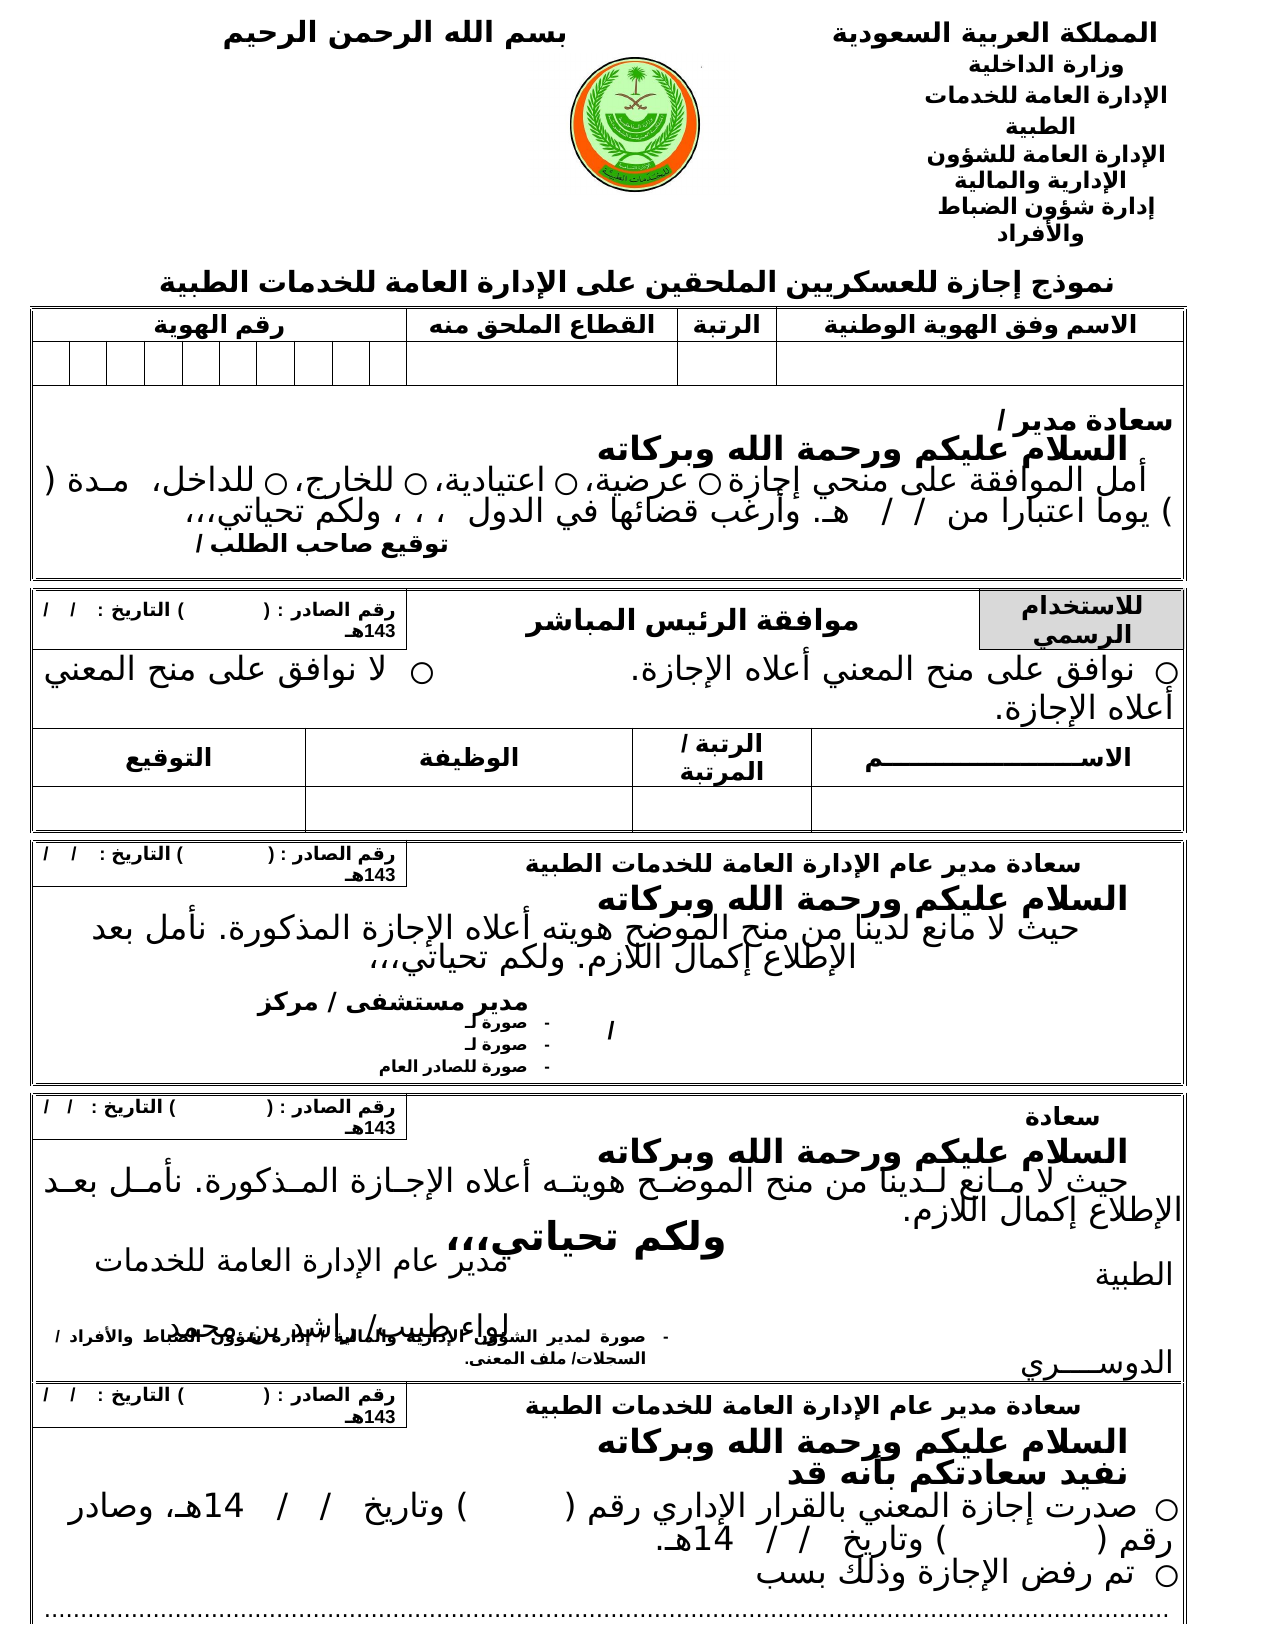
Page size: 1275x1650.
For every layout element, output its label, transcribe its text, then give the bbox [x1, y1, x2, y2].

table_header القطاع الملحق منه [407, 309, 677, 341]
table_header رقم الهوية [32, 309, 406, 341]
table_cell [407, 342, 677, 384]
table_cell [633, 787, 811, 830]
table_cell [306, 787, 632, 830]
table_cell [33, 342, 69, 384]
table_cell رقم الصادر : ( ) التاريخ : / / 143هـ [33, 1381, 406, 1427]
table_cell السلام عليكم ورحمة الله وبركاته حيث لا مانع لدينا من منح الموضح هويته أعلاه الإجازة المذكورة. نأمل بعد الإطلاع إكمال اللازم. ولكم تحياتي،،، مدير مستشفى / مركز / [33, 886, 1183, 1083]
table_cell [70, 342, 106, 384]
table_cell [220, 342, 256, 384]
table_cell سعادة مدير عام الإدارة العامة للخدمات الطبية [407, 840, 1185, 886]
table_cell [107, 342, 144, 384]
table_cell [145, 342, 182, 384]
table_cell للاستخدام الرسمي [980, 588, 1185, 649]
table_cell [777, 342, 1183, 384]
table_cell ⃝ نوافق على منح المعني أعلاه الإجازة. ⃝ لا نوافق على منح المعني أعلاه الإجازة. [33, 649, 1183, 728]
table_cell [333, 342, 369, 384]
table_cell التوقيع [33, 729, 305, 786]
table_cell السلام عليكم ورحمة الله وبركاته حيث لا مانع لدينا من منح الموضح هويته أعلاه الإجازة المذكورة. نأمل بعد الإطلاع إكمال اللازم. ولكم تحياتي،،، مدير عام الإدارة العامة للخدمات الطبية لواء طبيب/ راشد بن محمد الدوســــري [33, 1139, 1183, 1381]
table_cell رقم الصادر : ( ) التاريخ : / / 143هـ [32, 1093, 406, 1139]
table_cell رقم الصادر : ( ) التاريخ : / / 143هـ [32, 588, 406, 649]
table_cell [295, 342, 332, 384]
table_cell [183, 342, 219, 384]
table_cell الوظيفة [306, 729, 632, 786]
table_cell رقم الصادر : ( ) التاريخ : / / 143هـ [32, 840, 406, 886]
text نموذج إجازة للعسكريين الملحقين على الإدارة العامة للخدمات الطبية [90, 265, 1185, 298]
picture [528, 53, 739, 195]
table_cell موافقة الرئيس المباشر [407, 591, 979, 649]
table_cell [32, 578, 1185, 588]
table_cell [678, 342, 776, 384]
table_cell [257, 342, 294, 384]
table_cell [32, 1083, 1185, 1092]
table_cell [33, 787, 305, 830]
table_cell سعادة مدير / السلام عليكم ورحمة الله وبركاته أمل الموافقة على منحي إجازة ⃝ عرضية، ⃝ اعتيادية، ⃝ للخارج، ⃝ للداخل، مدة ( ) يوما اعتبارا من / / هـ. وأرغب قضائها في الدول ، ، ، ولكم تحياتي،،، توقيع صاحب الطلب / [33, 386, 1183, 578]
table_cell سعادة مدير عام الإدارة العامة للخدمات الطبية [407, 1381, 1183, 1427]
table_cell الاســـــــــــــــــــــــم [812, 729, 1183, 786]
table_cell الرتبة / المرتبة [633, 729, 811, 786]
table_header الرتبة [678, 309, 776, 341]
table_cell [812, 787, 1183, 830]
table_header الاسم وفق الهوية الوطنية [777, 307, 1185, 341]
table_cell [370, 342, 406, 384]
table_cell [32, 830, 1185, 839]
table_cell سعادة [407, 1093, 1185, 1139]
